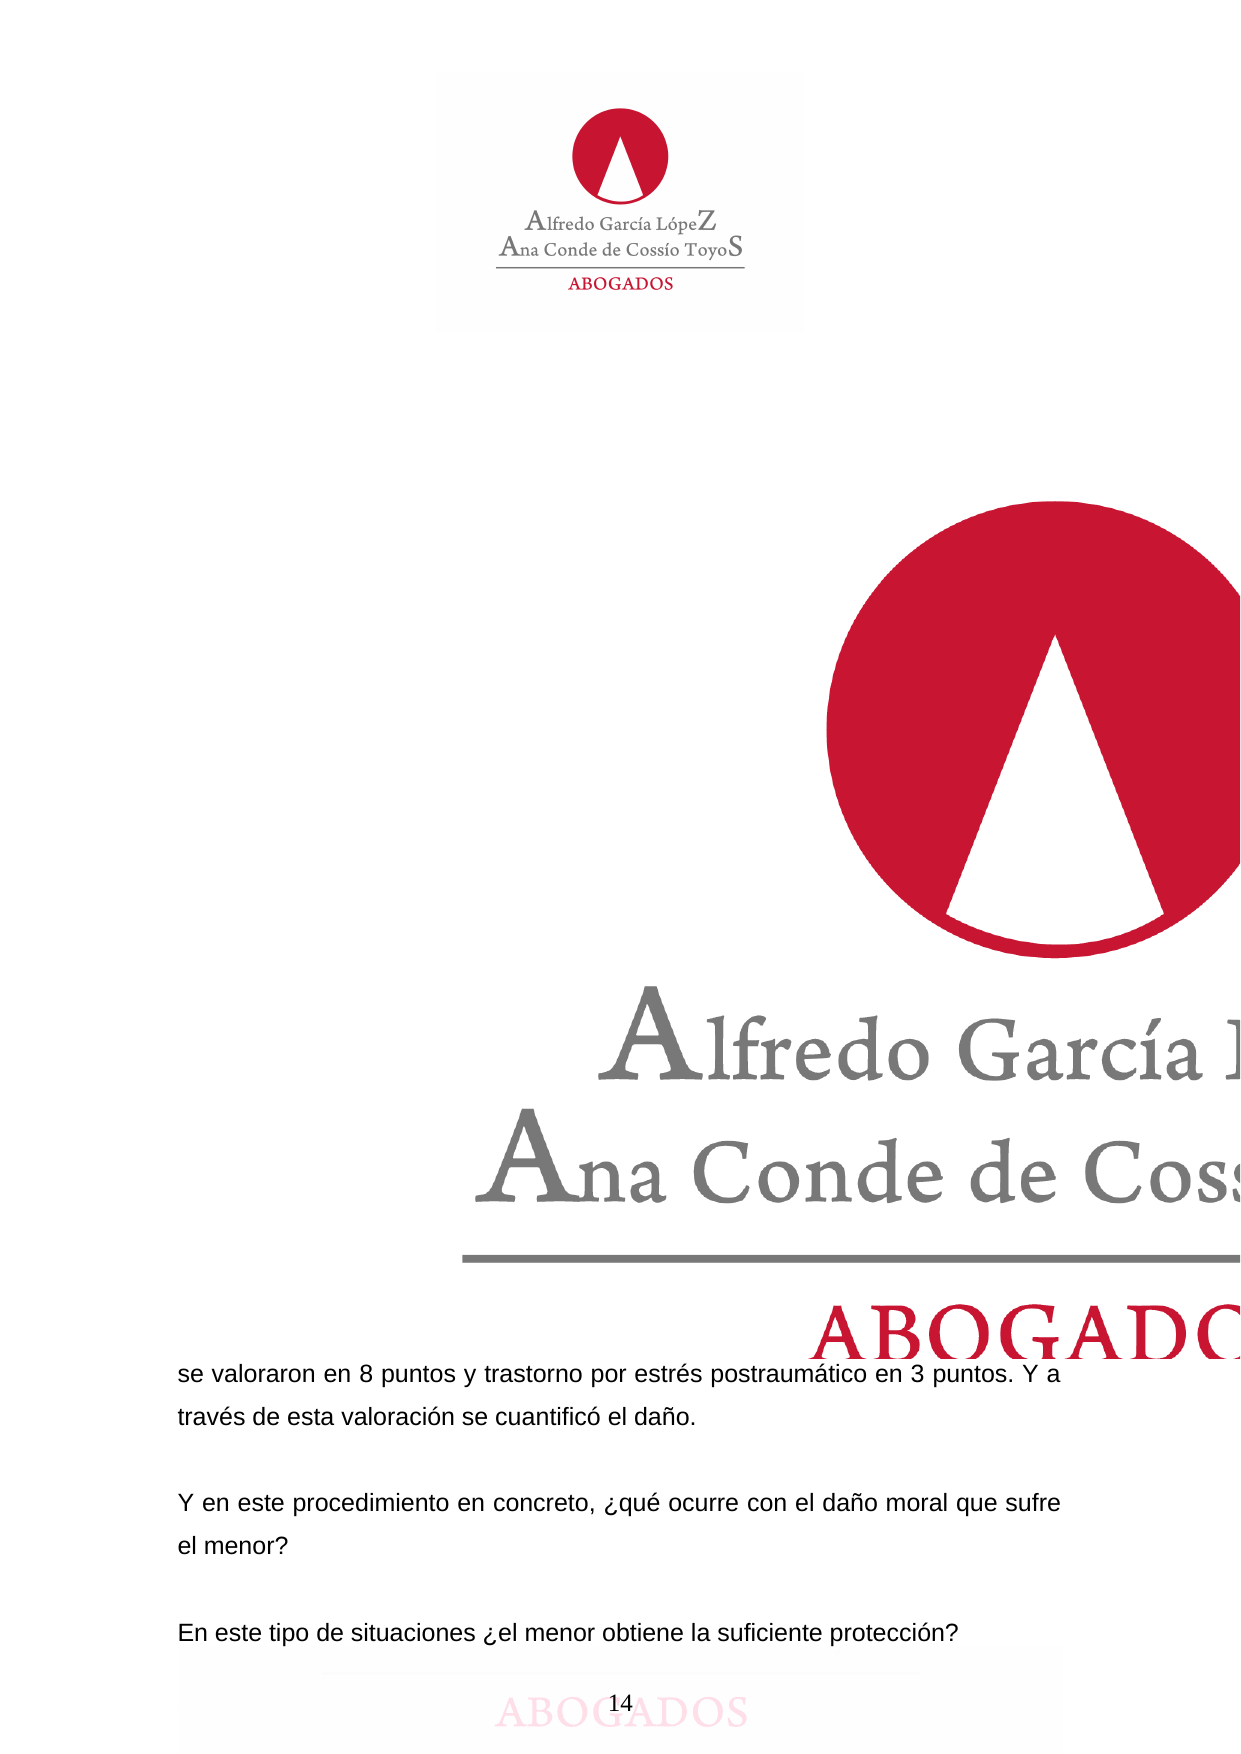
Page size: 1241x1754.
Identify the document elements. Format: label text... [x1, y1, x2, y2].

picture [177, 73, 1241, 1359]
text En este tipo de situaciones ¿el menor obtiene la suficiente protección? [177, 1618, 1063, 1646]
text Para la cuantificación del daño moral se ha optado por utilizar el baremo para accidentes de tráfico, y en ese sentido, es importante los informes periciales. En el caso de autos se determinó que el tiempo de estabilización de las lesiones fue 365 días y las secuelas consistentes en trastorno depresivo mayor se valoraron en 8 puntos y trastorno por estrés postraumático en 3 puntos. Y a través de esta valoración se cuantificó el daño. [177, 1359, 1063, 1431]
text Y en este procedimiento en concreto, ¿qué ocurre con el daño moral que sufre el menor? [177, 1488, 1063, 1560]
